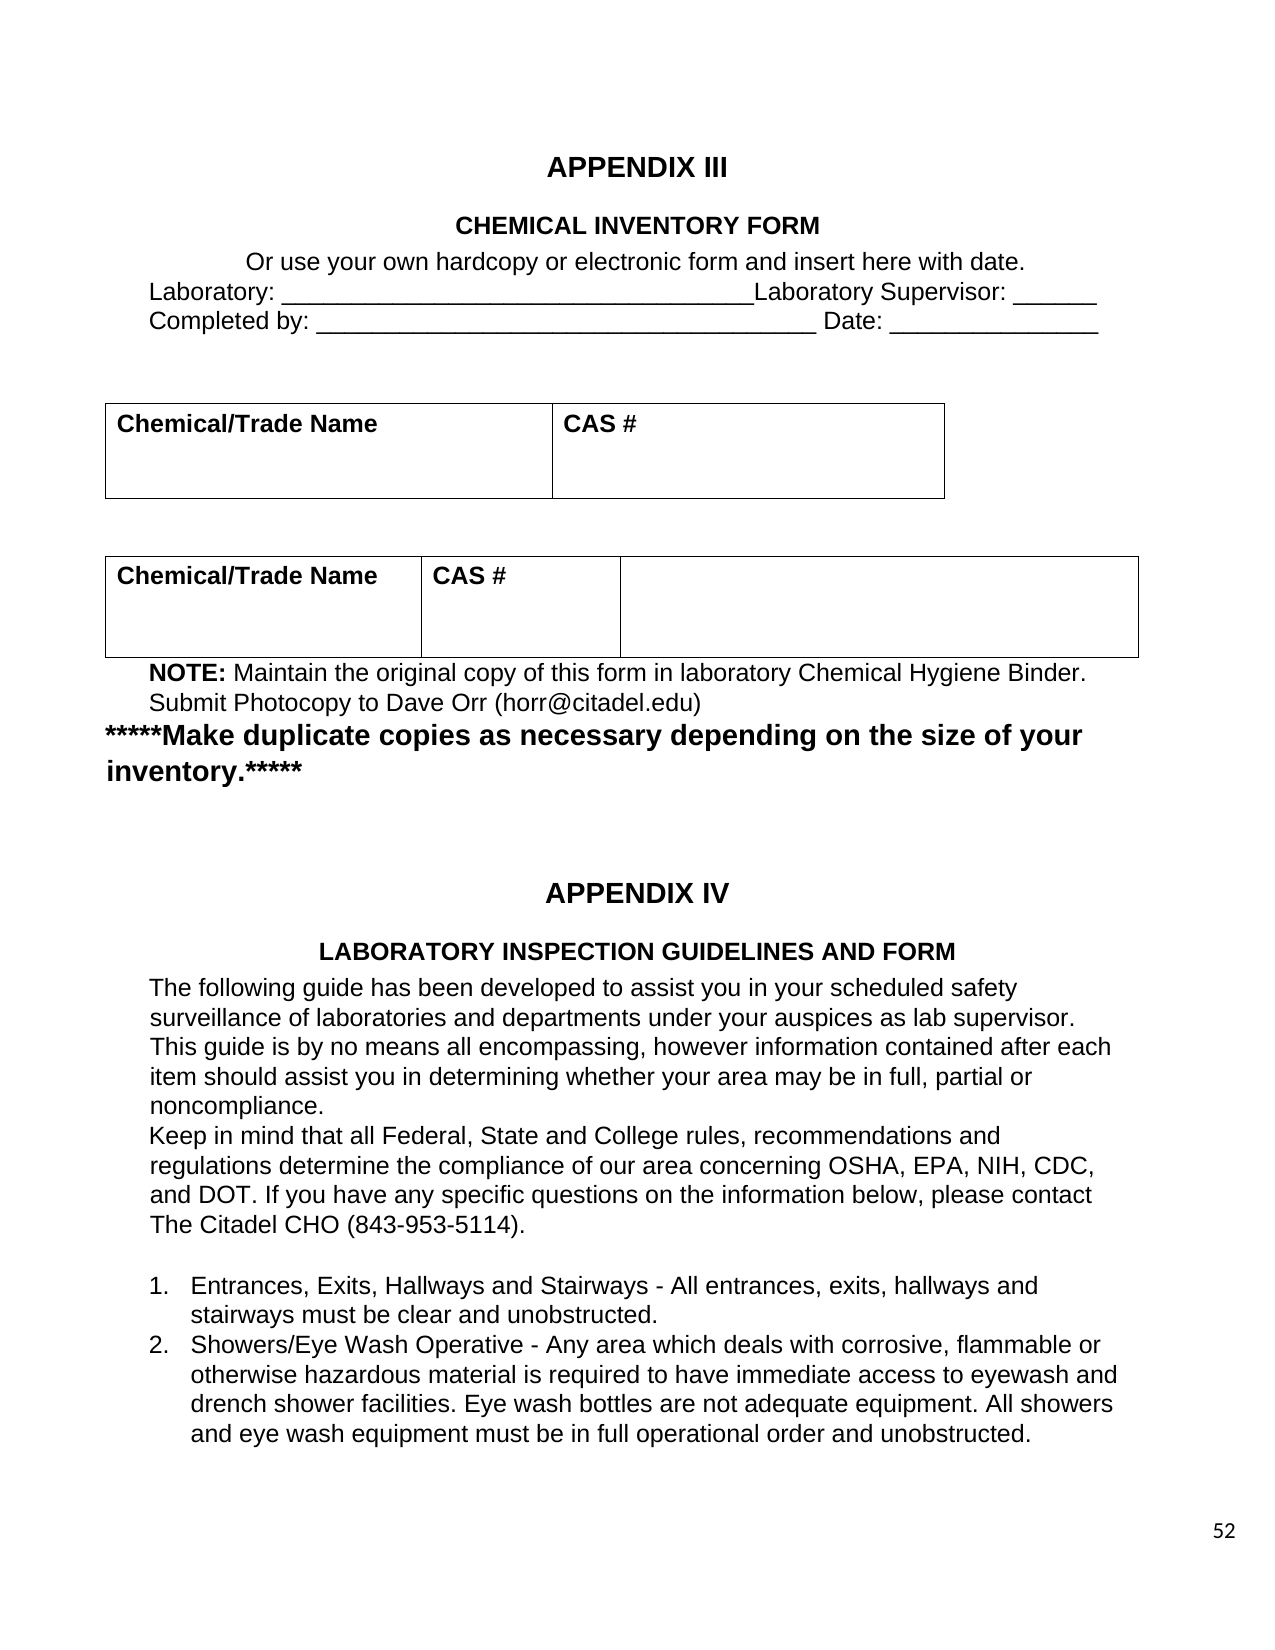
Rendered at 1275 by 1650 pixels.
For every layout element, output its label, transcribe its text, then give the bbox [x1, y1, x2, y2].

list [148, 1330, 1125, 1448]
text Or use your own hardcopy or electronic form and insert here with date. Laboratory: __________________________________Laboratory Supervisor: ______ Completed by: ____________________________________ Date: _______________ [148, 247, 1125, 335]
subtitle LABORATORY INSPECTION GUIDELINES AND FORM [105, 937, 1170, 966]
subtitle APPENDIX III [105, 150, 1169, 183]
subtitle CHEMICAL INVENTORY FORM [105, 211, 1170, 240]
table_header CAS # [422, 557, 620, 657]
subtitle *****Make duplicate copies as necessary depending on the size of your inventory.***** [105, 718, 1170, 787]
table_header Chemical/Trade Name [106, 557, 421, 657]
text Keep in mind that all Federal, State and College rules, recommendations and regulations determine the compliance of our area concerning OSHA, EPA, NIH, CDC, and DOT. If you have any specific questions on the information below, please contact The Citadel CHO (843-953-5114). [148, 1121, 1125, 1239]
text NOTE: Maintain the original copy of this form in laboratory Chemical Hygiene Binder. [148, 658, 1125, 687]
table_header [621, 557, 1138, 657]
table_header Chemical/Trade Name [106, 404, 552, 498]
subtitle APPENDIX IV [105, 876, 1170, 909]
text Submit Photocopy to Dave Orr (horr@citadel.edu) [148, 688, 1125, 716]
table_header CAS # [553, 404, 944, 498]
list Entrances, Exits, Hallways and Stairways - All entrances, exits, hallways and stairways must be clear and unobstructed. [148, 1271, 1125, 1329]
text The following guide has been developed to assist you in your scheduled safety surveillance of laboratories and departments under your auspices as lab supervisor. This guide is by no means all encompassing, however information contained after each item should assist you in determining whether your area may be in full, partial or noncompliance. [148, 973, 1125, 1120]
